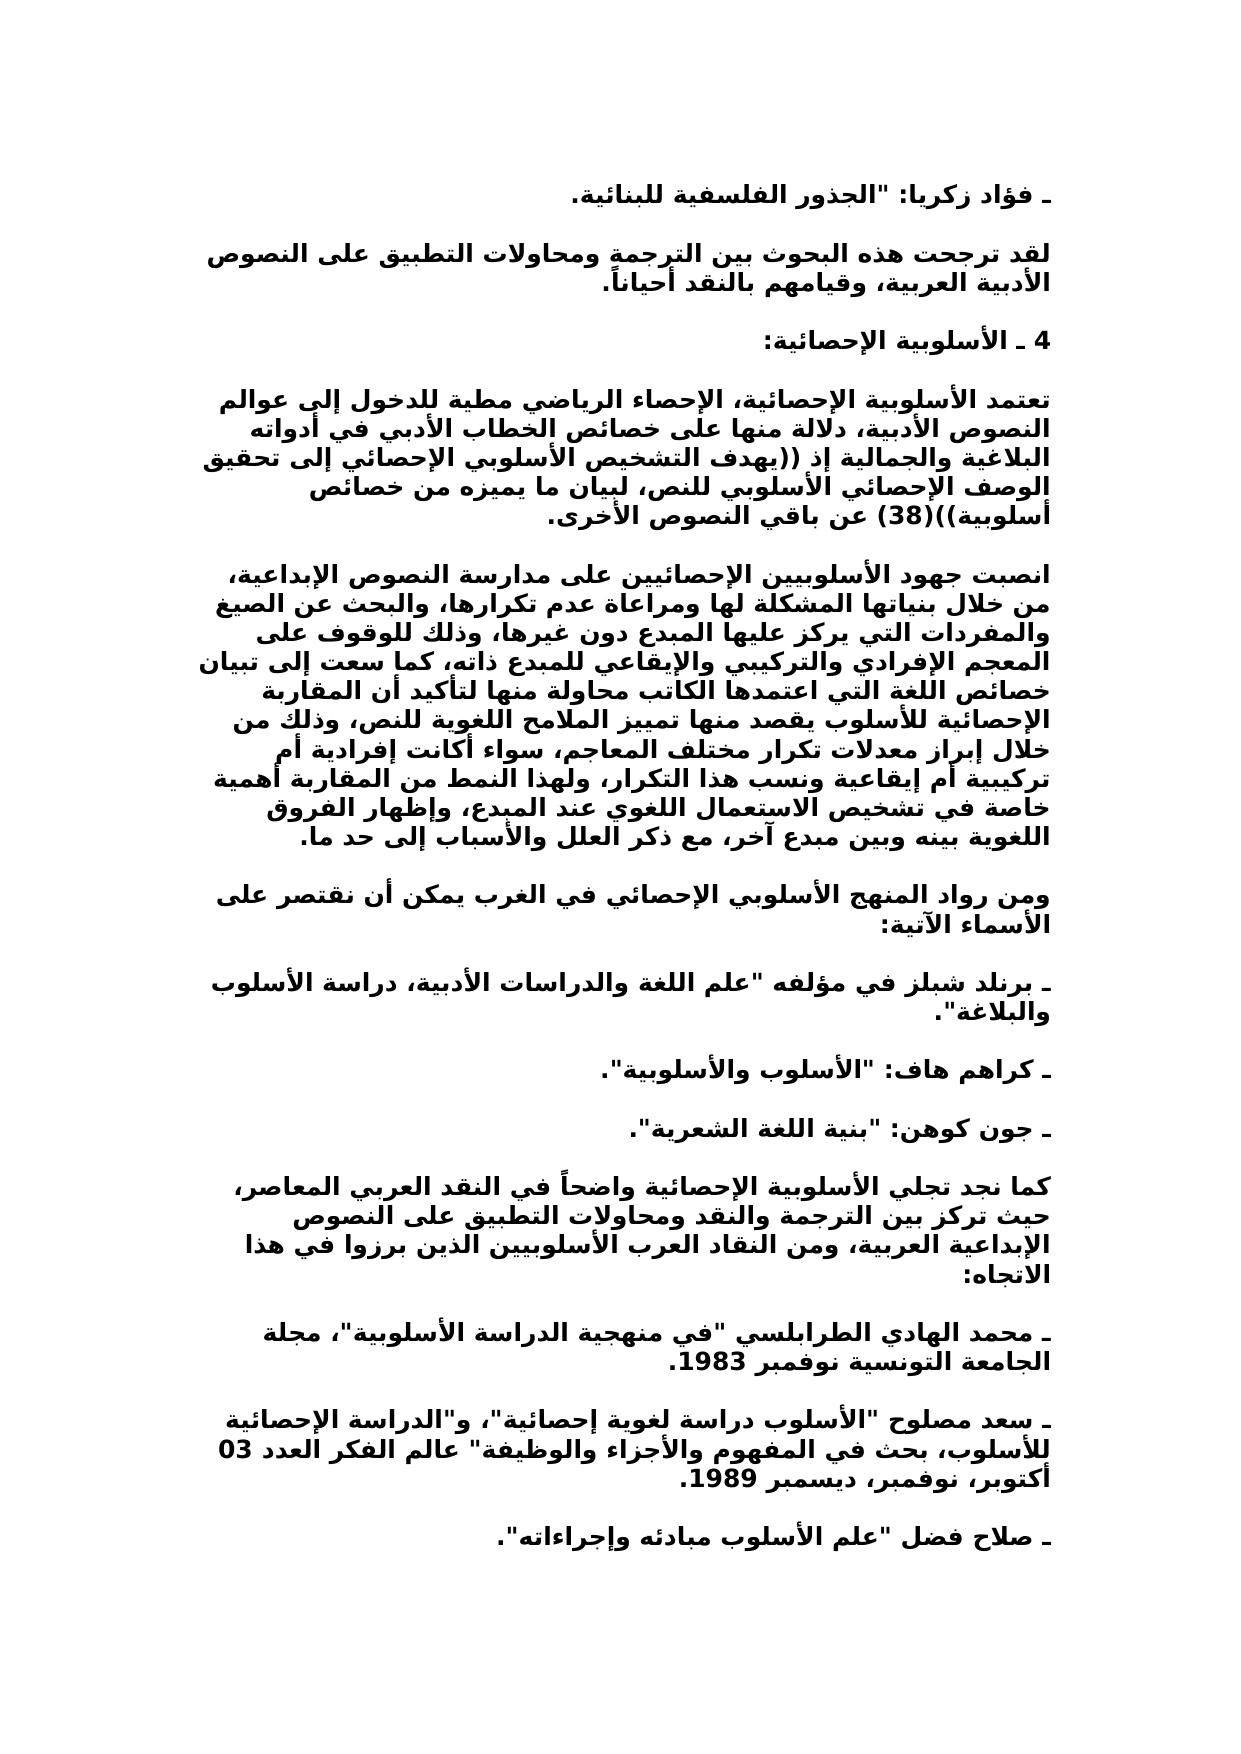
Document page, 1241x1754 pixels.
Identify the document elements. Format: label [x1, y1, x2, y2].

table_header [188, 150, 1053, 1582]
